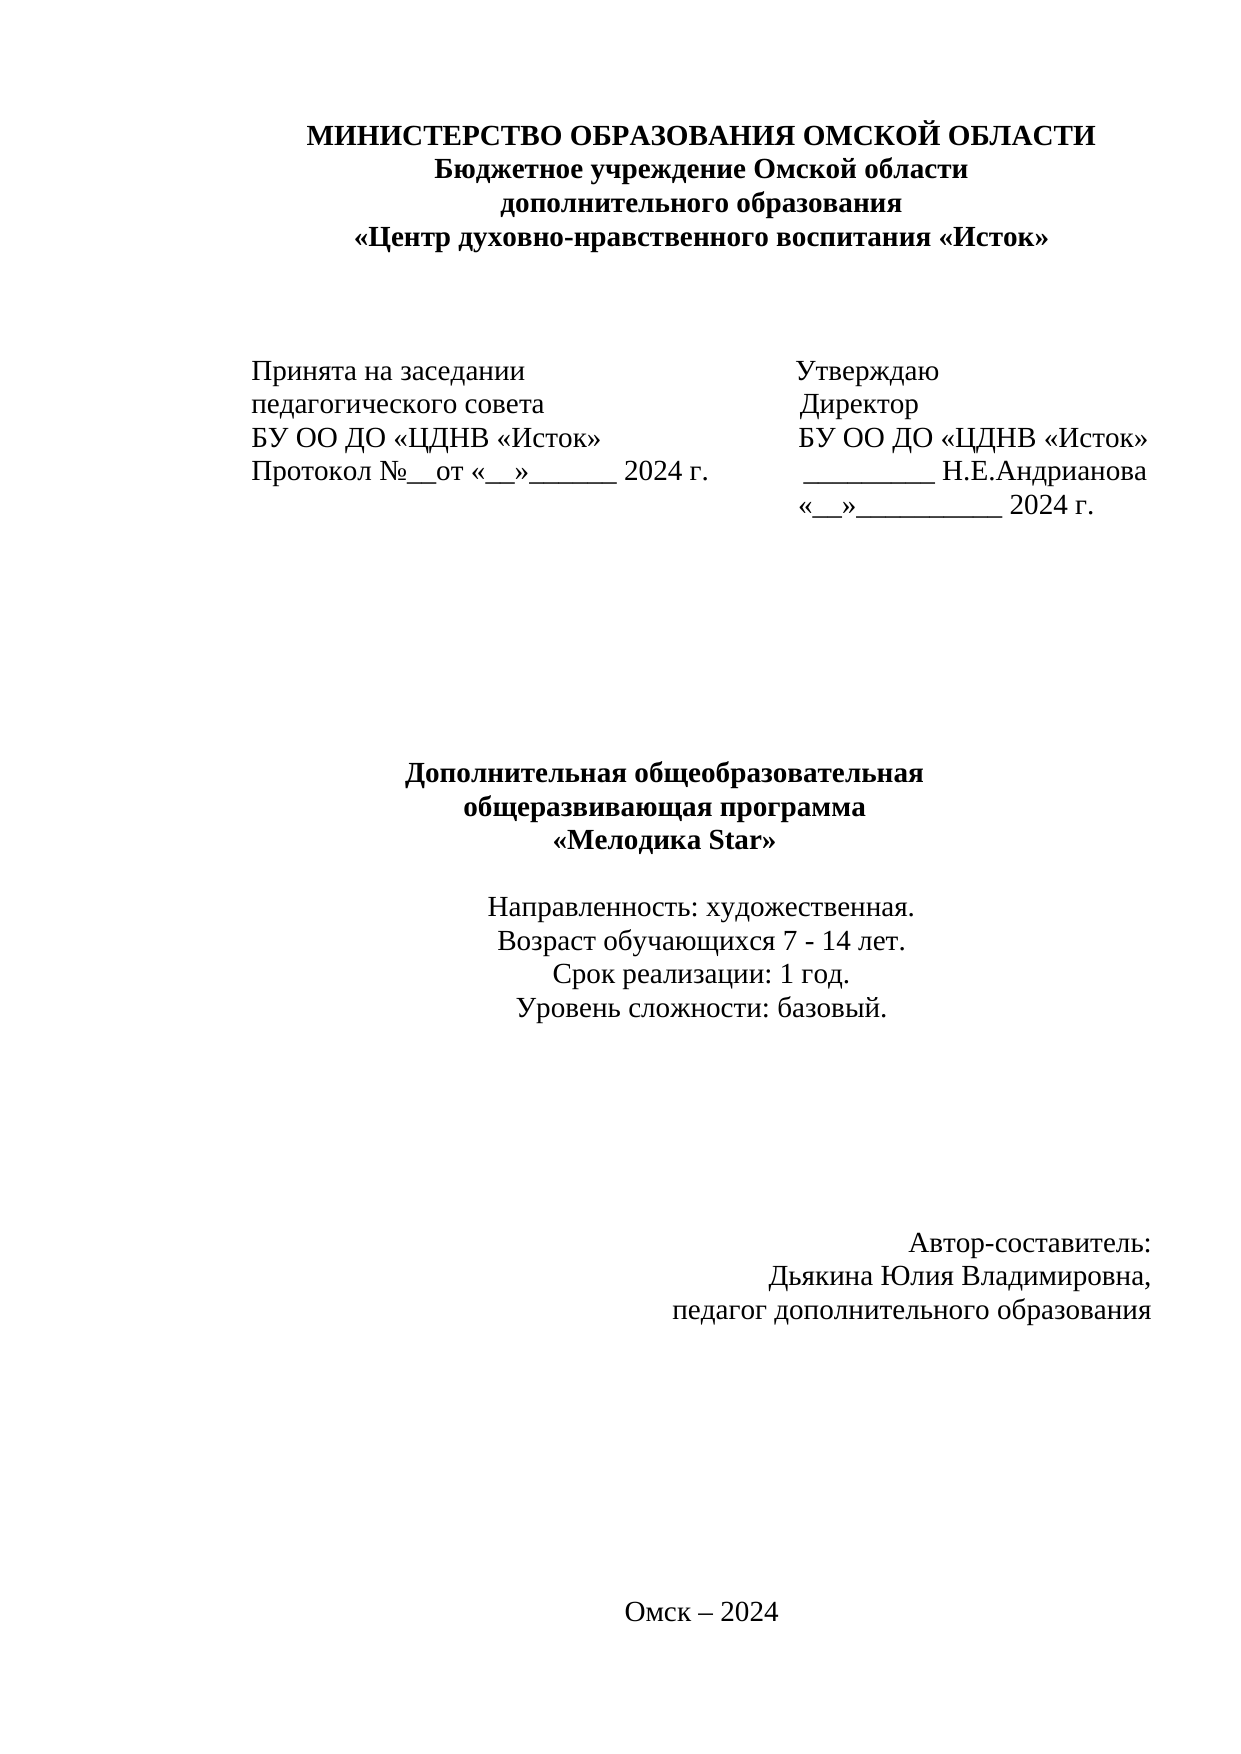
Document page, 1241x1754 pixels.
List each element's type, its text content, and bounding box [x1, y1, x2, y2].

text Дополнительная общеобразовательная [177, 755, 1152, 789]
text Бюджетное учреждение Омской области [177, 152, 1152, 185]
text Срок реализации: 1 год. [177, 957, 1152, 990]
text МИНИСТЕРСТВО ОБРАЗОВАНИЯ ОМСКОЙ ОБЛАСТИ [177, 118, 1152, 152]
text «__»__________ 2024 г. [177, 487, 1152, 521]
text педагог дополнительного образования [177, 1292, 1152, 1326]
text БУ ОО ДО «ЦДНВ «Исток» БУ ОО ДО «ЦДНВ «Исток» [177, 420, 1152, 453]
text Протокол №__от «__»______ 2024 г. _________ Н.Е.Андрианова [177, 453, 1152, 487]
text Уровень сложности: базовый. [177, 990, 1152, 1024]
text «Центр духовно-нравственного воспитания «Исток» [177, 219, 1152, 252]
text общеразвивающая программа [177, 789, 1152, 822]
text педагогического совета Директор [177, 386, 1152, 420]
text Направленность: художественная. [177, 889, 1152, 923]
text Дьякина Юлия Владимировна, [177, 1258, 1152, 1292]
text Автор-составитель: [177, 1225, 1152, 1258]
text Возраст обучающихся 7 - 14 лет. [177, 923, 1152, 957]
text «Мелодика Star» [177, 822, 1152, 856]
text дополнительного образования [177, 185, 1152, 219]
text Омск – 2024 [177, 1594, 1152, 1627]
text Принята на заседании Утверждаю [177, 353, 1152, 386]
